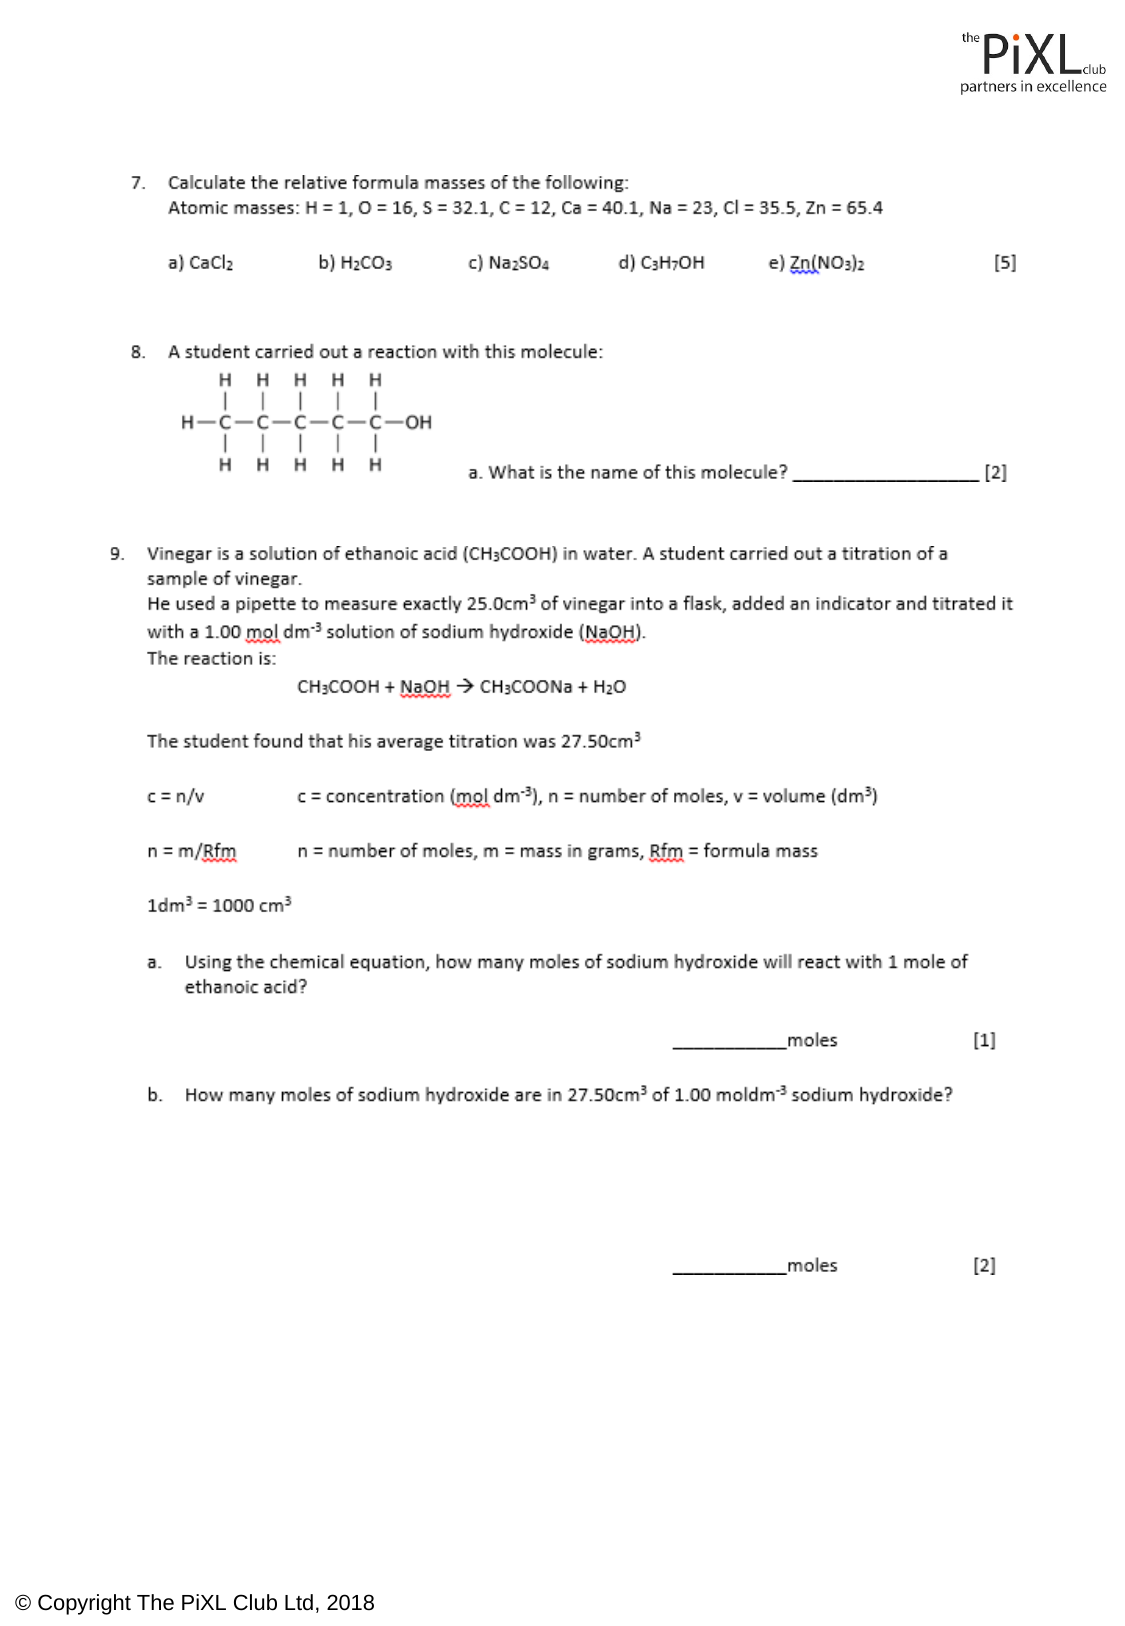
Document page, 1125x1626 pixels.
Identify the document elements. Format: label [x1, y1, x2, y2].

picture [131, 175, 1016, 482]
picture [110, 546, 1014, 1275]
picture [960, 32, 1107, 96]
